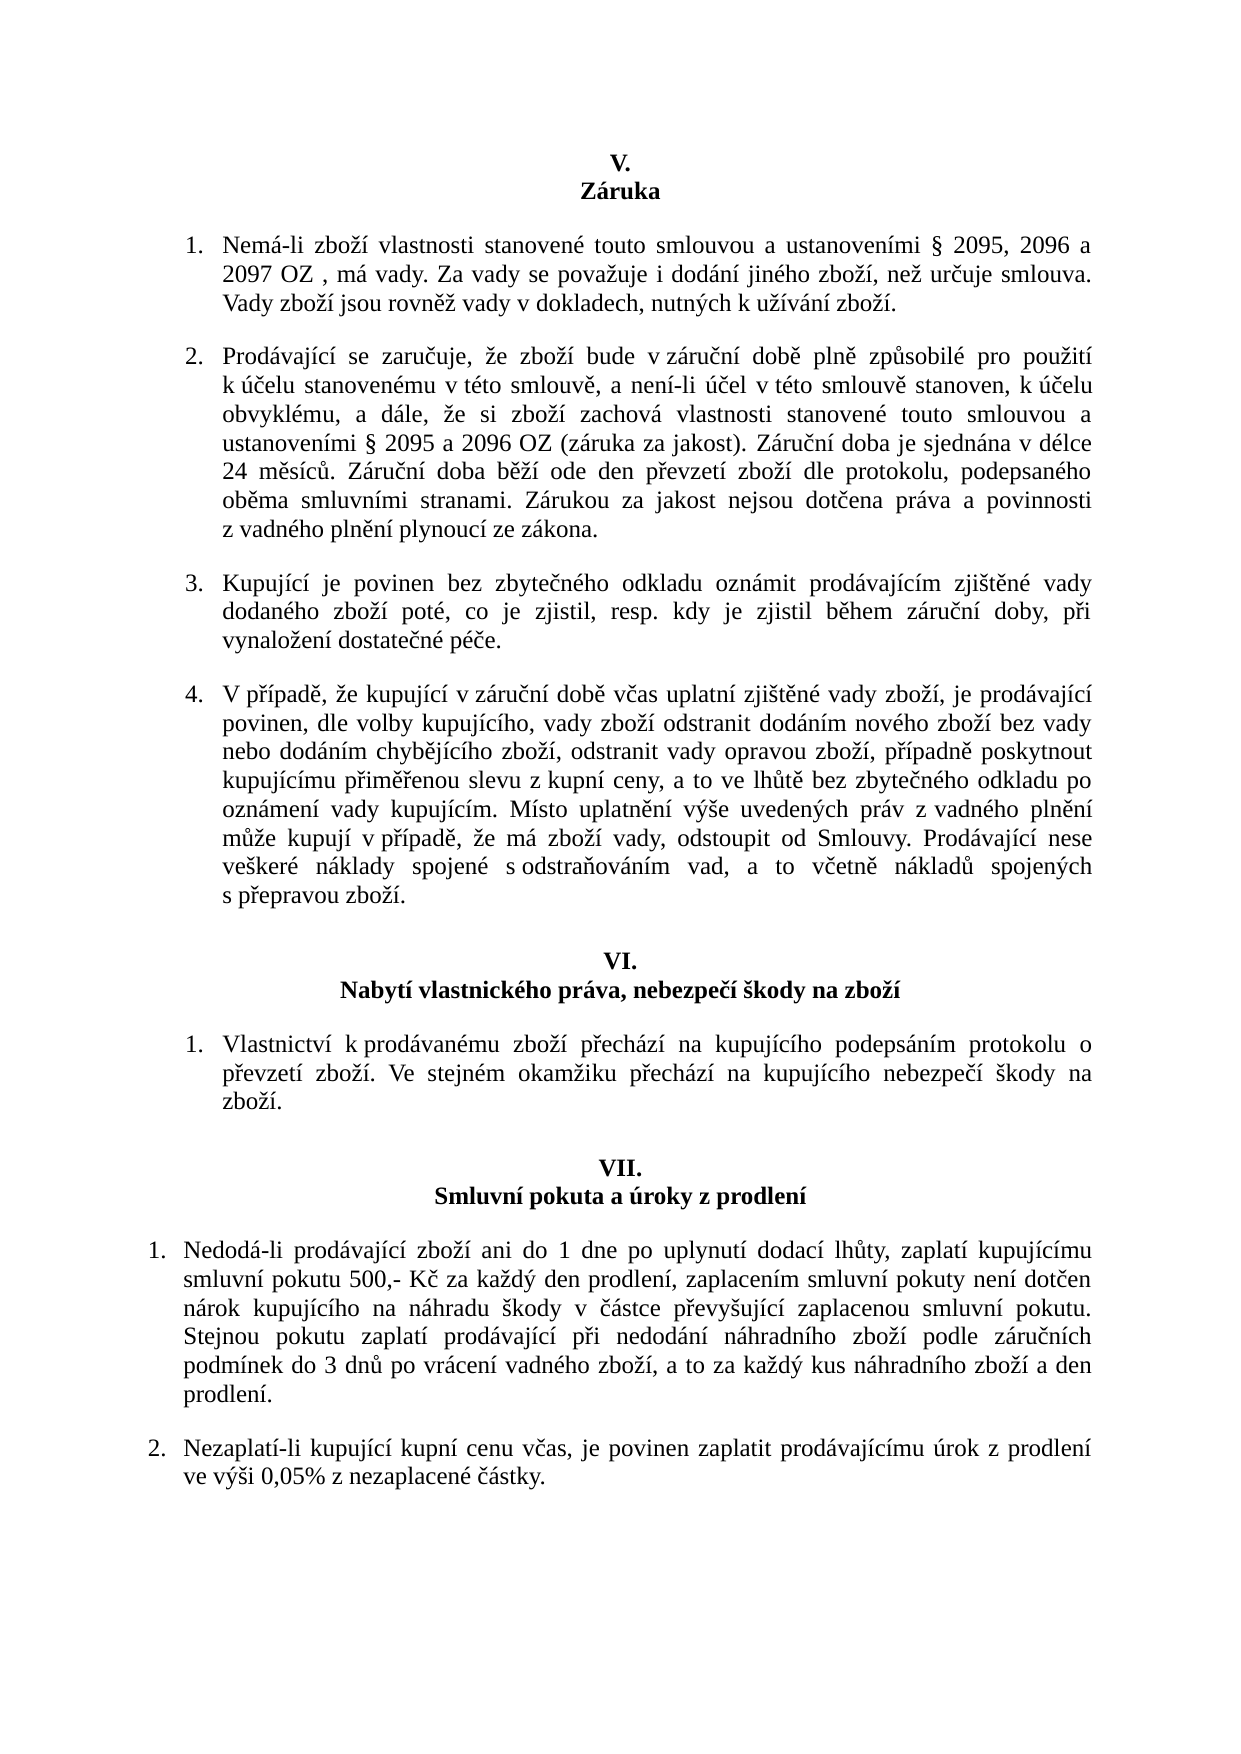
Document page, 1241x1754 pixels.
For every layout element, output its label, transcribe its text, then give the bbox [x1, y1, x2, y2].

list Nemá-li zboží vlastnosti stanovené touto smlouvou a ustanoveními § 2095, 2096 a 2097 OZ , má vady. Za vady se považuje i dodání jiného zboží, než určuje smlouva. Vady zboží jsou rovněž vady v dokladech, nutných k užívání zboží. [185, 230, 1093, 316]
list V případě, že kupující v záruční době včas uplatní zjištěné vady zboží, je prodávající povinen, dle volby kupujícího, vady zboží odstranit dodáním nového zboží bez vady nebo dodáním chybějícího zboží, odstranit vady opravou zboží, případně poskytnout kupujícímu přiměřenou slevu z kupní ceny, a to ve lhůtě bez zbytečného odkladu po oznámení vady kupujícím. Místo uplatnění výše uvedených práv z vadného plnění může kupují v případě, že má zboží vady, odstoupit od Smlouvy. Prodávající nese veškeré náklady spojené s odstraňováním vad, a to včetně nákladů spojených s přepravou zboží. [185, 679, 1093, 909]
text Nabytí vlastnického práva, nebezpečí škody na zboží [148, 975, 1093, 1004]
text Záruka [148, 176, 1093, 205]
text VI. [148, 946, 1093, 975]
list Prodávající se zaručuje, že zboží bude v záruční době plně způsobilé pro použití k účelu stanovenému v této smlouvě, a není-li účel v této smlouvě stanoven, k účelu obvyklému, a dále, že si zboží zachová vlastnosti stanovené touto smlouvou a ustanoveními § 2095 a 2096 OZ (záruka za jakost). Záruční doba je sjednána v délce 24 měsíců. Záruční doba běží ode den převzetí zboží dle protokolu, podepsaného oběma smluvními stranami. Zárukou za jakost nejsou dotčena práva a povinnosti z vadného plnění plynoucí ze zákona. [185, 341, 1093, 543]
list Nedodá-li prodávající zboží ani do 1 dne po uplynutí dodací lhůty, zaplatí kupujícímu smluvní pokutu 500,- Kč za každý den prodlení, zaplacením smluvní pokuty není dotčen nárok kupujícího na náhradu škody v částce převyšující zaplacenou smluvní pokutu. Stejnou pokutu zaplatí prodávající při nedodání náhradního zboží podle záručních podmínek do 3 dnů po vrácení vadného zboží, a to za každý kus náhradního zboží a den prodlení. [148, 1235, 1093, 1408]
text V. [148, 148, 1093, 176]
list Kupující je povinen bez zbytečného odkladu oznámit prodávajícím zjištěné vady dodaného zboží poté, co je zjistil, resp. kdy je zjistil během záruční doby, při vynaložení dostatečné péče. [185, 568, 1093, 654]
text VII. [148, 1153, 1093, 1181]
list Vlastnictví k prodávanému zboží přechází na kupujícího podepsáním protokolu o převzetí zboží. Ve stejném okamžiku přechází na kupujícího nebezpečí škody na zboží. [185, 1029, 1093, 1115]
list Nezaplatí-li kupující kupní cenu včas, je povinen zaplatit prodávajícímu úrok z prodlení ve výši 0,05% z nezaplacené částky. [148, 1433, 1093, 1490]
text Smluvní pokuta a úroky z prodlení [148, 1181, 1093, 1210]
